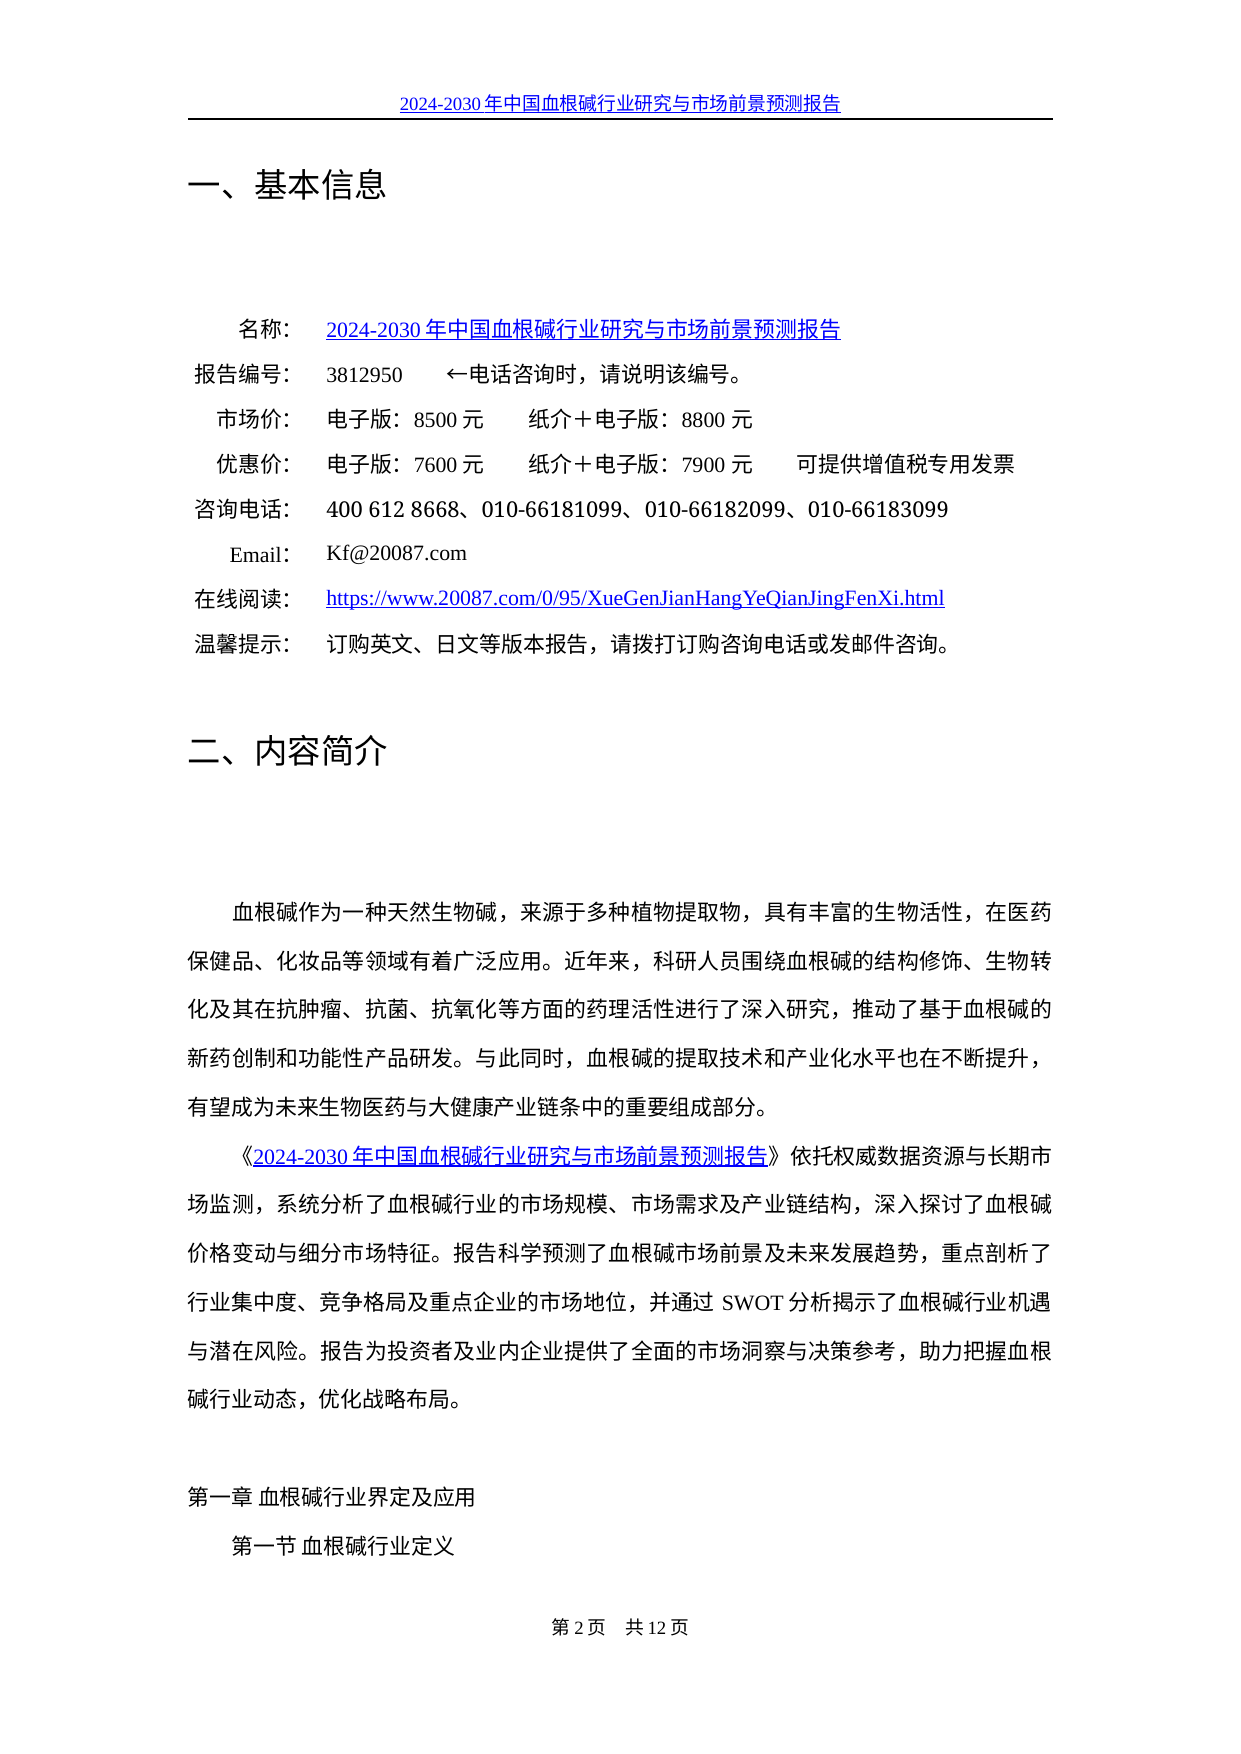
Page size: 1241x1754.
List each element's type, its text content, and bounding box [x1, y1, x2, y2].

title 一、基本信息 [187, 150, 1053, 215]
table_cell 电子版：7600 元 纸介＋电子版：7900 元 可提供增值税专用发票 [315, 447, 1073, 492]
table_cell 优惠价： [167, 447, 315, 492]
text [187, 894, 1053, 1561]
table_cell 订购英文、日文等版本报告，请拨打订购咨询电话或发邮件咨询。 [315, 627, 1073, 672]
table_cell 在线阅读： [167, 582, 315, 627]
table_header 2024-2030年中国血根碱行业研究与市场前景预测报告 [315, 312, 1073, 357]
title 二、内容简介 [187, 717, 1053, 782]
table_cell Email： [167, 537, 315, 582]
table_cell Kf@20087.com [315, 537, 1073, 582]
table_cell 温馨提示： [167, 627, 315, 672]
table_cell 3812950 ←电话咨询时，请说明该编号。 [315, 357, 1073, 402]
table_cell 报告编号： [167, 357, 315, 402]
table_header 名称： [167, 312, 315, 357]
table_cell 电子版：8500 元 纸介＋电子版：8800 元 [315, 402, 1073, 447]
table_cell [315, 582, 1073, 627]
table_cell 咨询电话： [167, 492, 315, 537]
table_cell 400 612 8668、010-66181099、010-66182099、010-66183099 [315, 492, 1073, 537]
table_cell 市场价： [167, 402, 315, 447]
